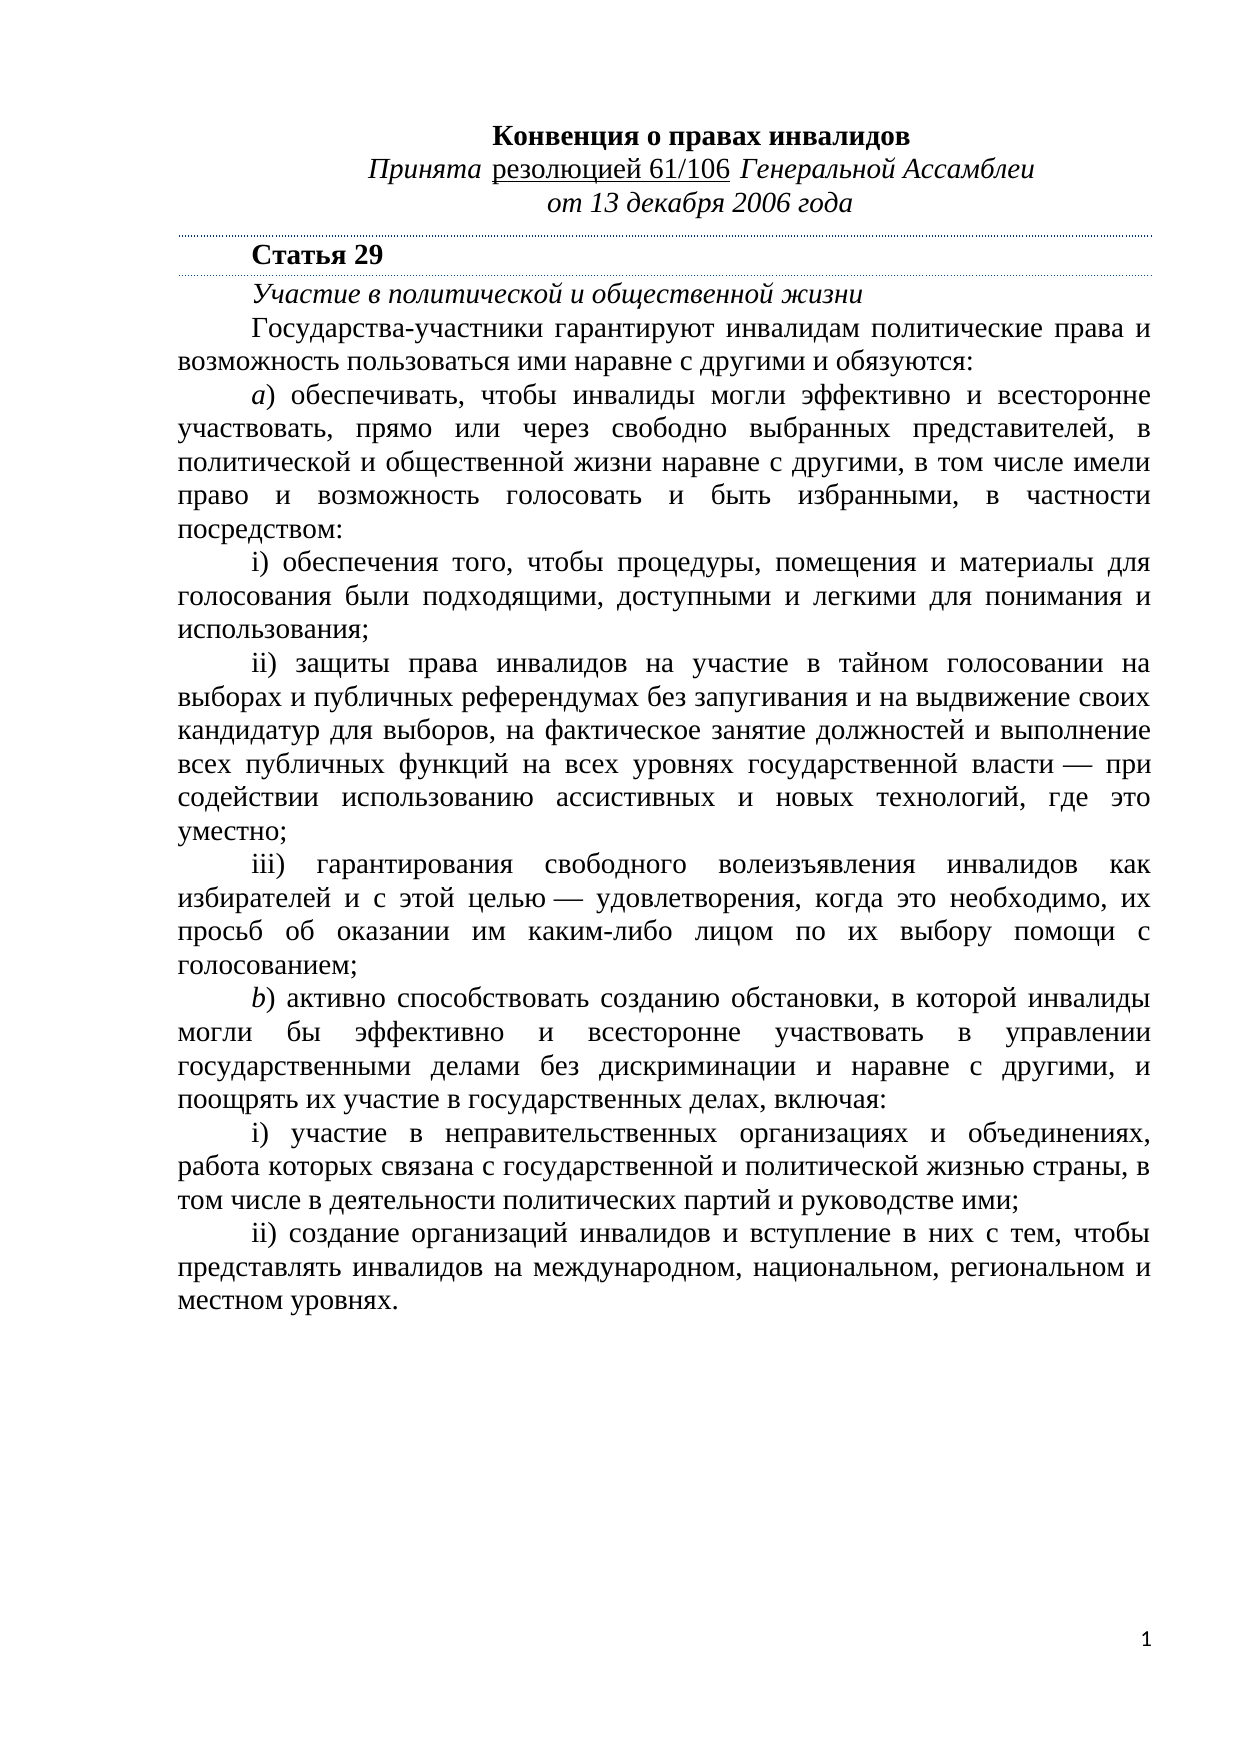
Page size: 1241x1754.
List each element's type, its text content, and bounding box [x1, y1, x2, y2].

subtitle Конвенция о правах инвалидов [177, 118, 1152, 152]
text ii) создание организаций инвалидов и вступление в них с тем, чтобы представлять инвалидов на международном, национальном, региональном и местном уровнях. [177, 1215, 1152, 1316]
subtitle Участие в политической и общественной жизни [177, 276, 1152, 310]
text Государства-участники гарантируют инвалидам политические права и возможность пользоваться ими наравне с другими и обязуются: [177, 310, 1152, 377]
text Принята резолюцией 61/106 Генеральной Ассамблеи [177, 152, 1152, 185]
text iii) гарантирования свободного волеизъявления инвалидов как избирателей и с этой целью — удовлетворения, когда это необходимо, их просьб об оказании им каким-либо лицом по их выбору помощи с голосованием; [177, 846, 1152, 981]
subtitle Статья 29 [177, 237, 1152, 276]
text от 13 декабря 2006 года [177, 185, 1152, 237]
text i) обеспечения того, чтобы процедуры, помещения и материалы для голосования были подходящими, доступными и легкими для понимания и использования; [177, 544, 1152, 645]
text b) активно способствовать созданию обстановки, в которой инвалиды могли бы эффективно и всесторонне участвовать в управлении государственными делами без дискриминации и наравне с другими, и поощрять их участие в государственных делах, включая: [177, 981, 1152, 1115]
text ii) защиты права инвалидов на участие в тайном голосовании на выборах и публичных референдумах без запугивания и на выдвижение своих кандидатур для выборов, на фактическое занятие должностей и выполнение всех публичных функций на всех уровнях государственной власти — при содействии использованию ассистивных и новых технологий, где это уместно; [177, 645, 1152, 846]
text а) обеспечивать, чтобы инвалиды могли эффективно и всесторонне участвовать, прямо или через свободно выбранных представителей, в политической и общественной жизни наравне с другими, в том числе имели право и возможность голосовать и быть избранными, в частности посредством: [177, 377, 1152, 544]
text i) участие в неправительственных организациях и объединениях, работа которых связана с государственной и политической жизнью страны, в том числе в деятельности политических партий и руководстве ими; [177, 1115, 1152, 1215]
